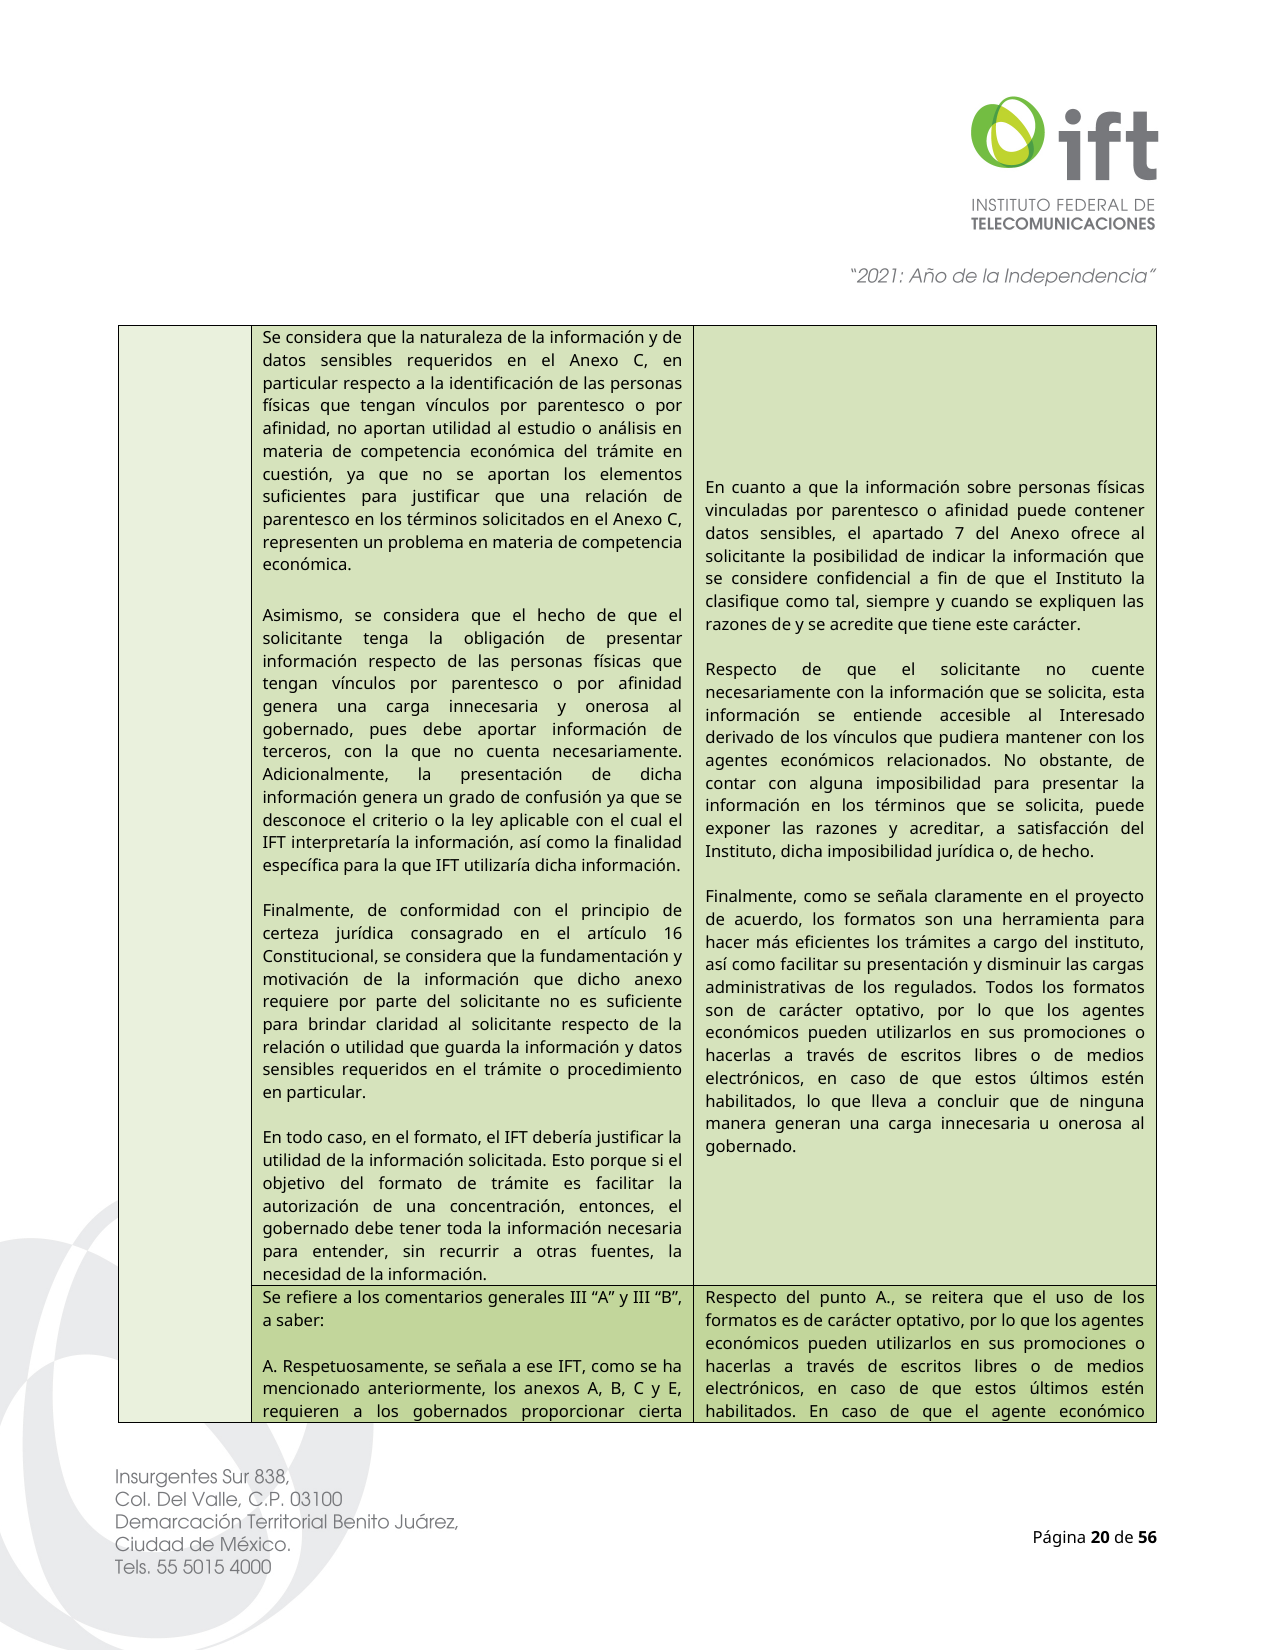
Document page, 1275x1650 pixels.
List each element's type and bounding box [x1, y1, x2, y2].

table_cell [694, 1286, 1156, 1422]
table_cell [694, 326, 1156, 1285]
table_cell [252, 326, 693, 1285]
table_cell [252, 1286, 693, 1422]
table_cell [119, 326, 251, 1422]
picture [0, 0, 1274, 1650]
